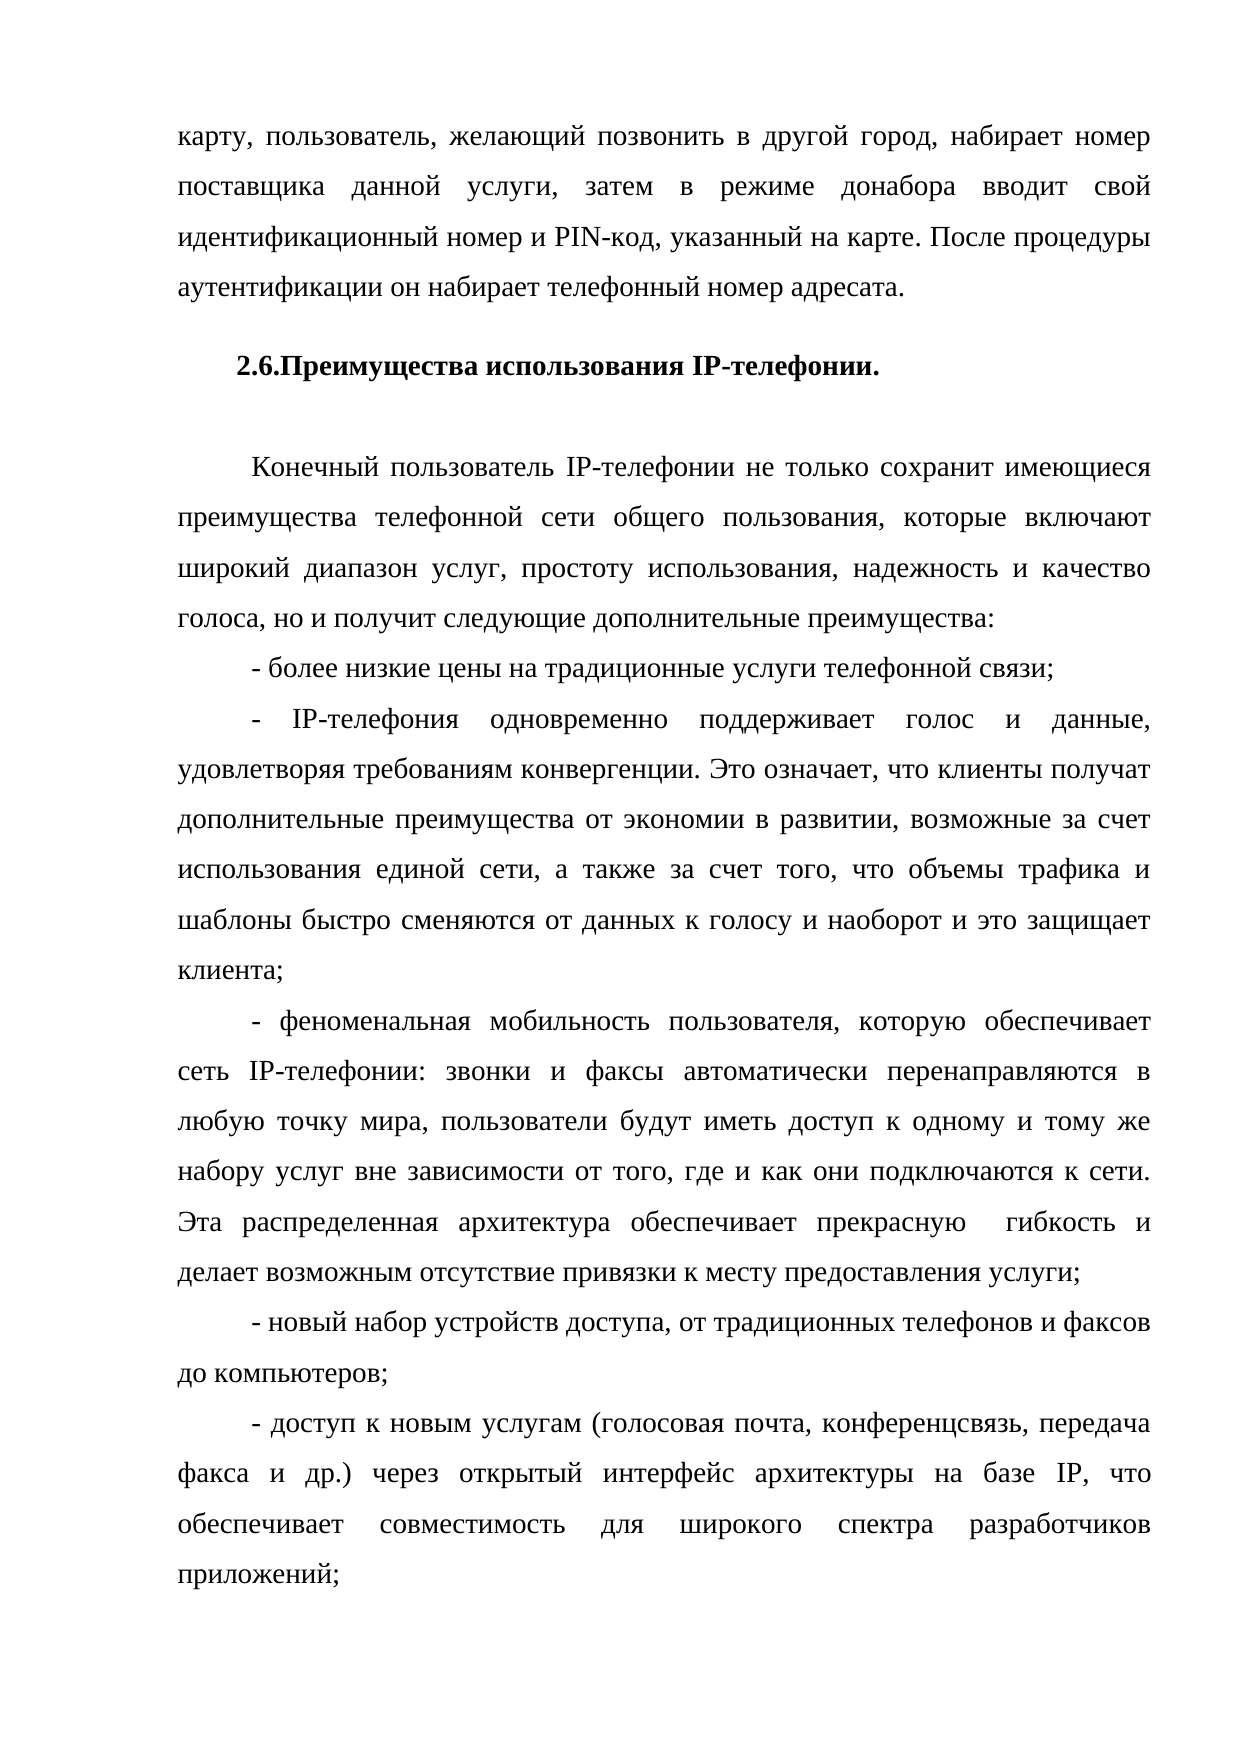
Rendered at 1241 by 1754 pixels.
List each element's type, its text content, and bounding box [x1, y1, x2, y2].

text - IP-телефония одновременно поддерживает голос и данные, удовлетворяя требованиям конвергенции. Это означает, что клиенты получат дополнительные преимущества от экономии в развитии, возможные за счет использования единой сети, а также за счет того, что объемы трафика и шаблоны быстро сменяются от данных к голосу и наоборот и это защищает клиента; [177, 701, 1152, 986]
text - доступ к новым услугам (голосовая почта, конференцсвязь, передача факса и др.) через открытый интерфейс архитектуры на базе IP, что обеспечивает совместимость для широкого спектра разработчиков приложений; [177, 1405, 1152, 1589]
text Конечный пользователь IP-телефонии не только сохранит имеющиеся преимущества телефонной сети общего пользования, которые включают широкий диапазон услуг, простоту использования, надежность и качество голоса, но и получит следующие дополнительные преимущества: [177, 449, 1152, 634]
text 2.6.Преимущества использования IP-телефонии. [236, 348, 1152, 382]
text - новый набор устройств доступа, от традиционных телефонов и факсов до компьютеров; [177, 1304, 1152, 1388]
text - более низкие цены на традиционные услуги телефонной связи; [177, 650, 1152, 684]
text - феноменальная мобильность пользователя, которую обеспечивает сеть IP-телефонии: звонки и факсы автоматически перенаправляются в любую точку мира, пользователи будут иметь доступ к одному и тому же набору услуг вне зависимости от того, где и как они подключаются к сети. Эта распределенная архитектура обеспечивает прекрасную гибкость и делает возможным отсутствие привязки к месту предоставления услуги; [177, 1003, 1152, 1288]
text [177, 118, 1152, 303]
